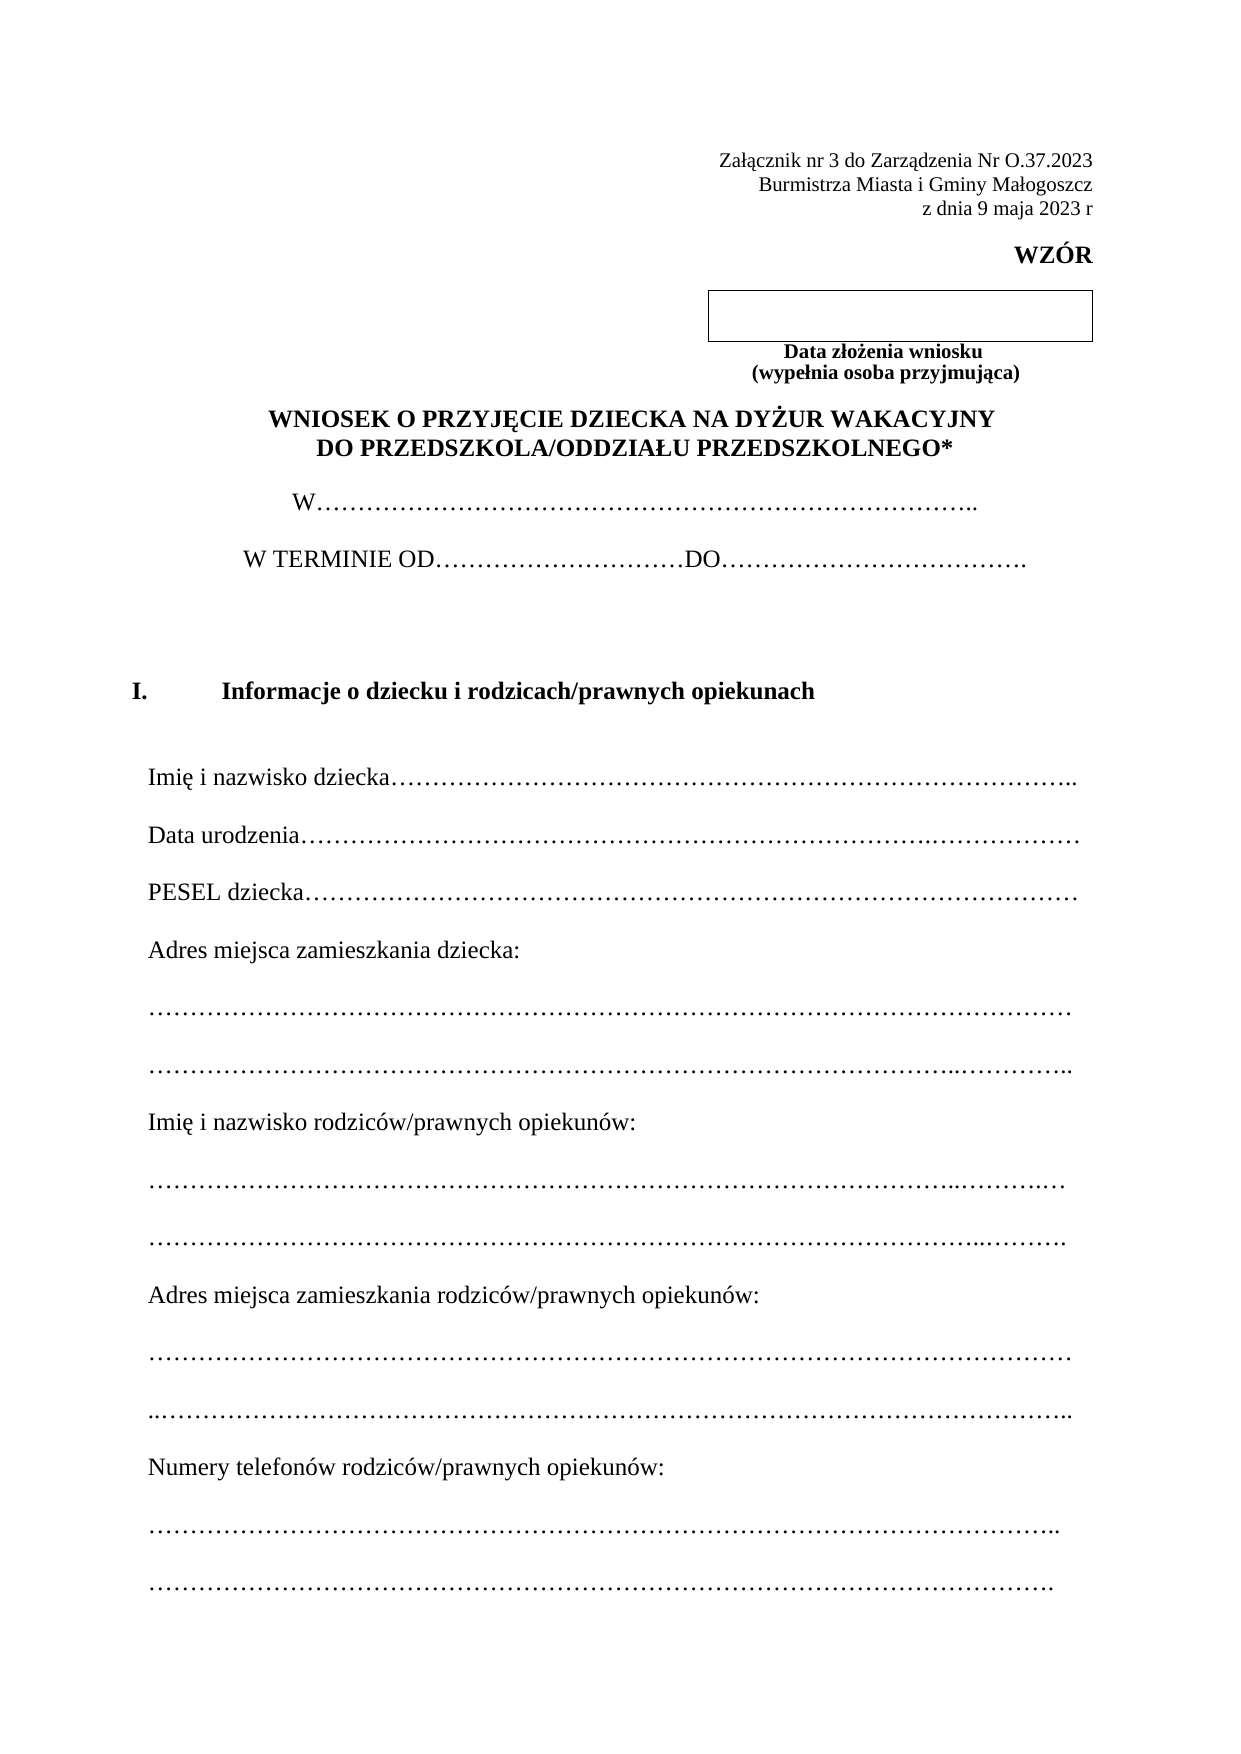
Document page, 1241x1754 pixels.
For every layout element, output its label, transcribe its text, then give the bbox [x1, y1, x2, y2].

text ………………………………………………………………………………………………. [148, 1567, 1093, 1596]
text PESEL dziecka………………………………………………………………………………… [148, 877, 1093, 906]
text Adres miejsca zamieszkania dziecka: [148, 935, 1093, 963]
text Data złożenia wniosku (wypełnia osoba przyjmująca) [738, 342, 1033, 384]
text Imię i nazwisko dziecka……………………………………………………………………….. [148, 762, 1093, 791]
text Imię i nazwisko rodziców/prawnych opiekunów: [148, 1107, 1093, 1136]
text Załącznik nr 3 do Zarządzenia Nr O.37.2023 [118, 148, 1093, 172]
text ……………………………………………………………………………………..………….. [148, 1050, 1093, 1078]
subtitle Informacje o dziecku i rodzicach/prawnych opiekunach [148, 676, 1093, 705]
text Data urodzenia………………………………………………………………….……………… [148, 820, 1093, 848]
text Adres miejsca zamieszkania rodziców/prawnych opiekunów: [148, 1280, 1093, 1308]
text Burmistrza Miasta i Gminy Małogoszcz [148, 172, 1093, 196]
text ……………………………………………………………………………………..……….… [148, 1165, 1093, 1193]
text ………………………………………………………………………………………………… ..……………………………………………………………………………………………….. [148, 1337, 1093, 1423]
table_header [709, 291, 1092, 341]
text WNIOSEK O PRZYJĘCIE DZIECKA NA DYŻUR WAKACYJNY DO PRZEDSZKOLA/ODDZIAŁU PRZEDSZKOLNEGO* [177, 404, 1093, 462]
text ……………………………………………………………………………………………….. [148, 1510, 1093, 1538]
text Numery telefonów rodziców/prawnych opiekunów: [148, 1452, 1093, 1481]
text ………………………………………………………………………………………………… [148, 992, 1093, 1021]
text ………………………………………………………………………………………..………. [148, 1222, 1093, 1251]
subtitle WZÓR [148, 241, 1093, 269]
text z dnia 9 maja 2023 r [148, 196, 1093, 220]
text W…………………………………………………………………….. W TERMINIE OD…………………………DO………………………………. [177, 487, 1093, 573]
